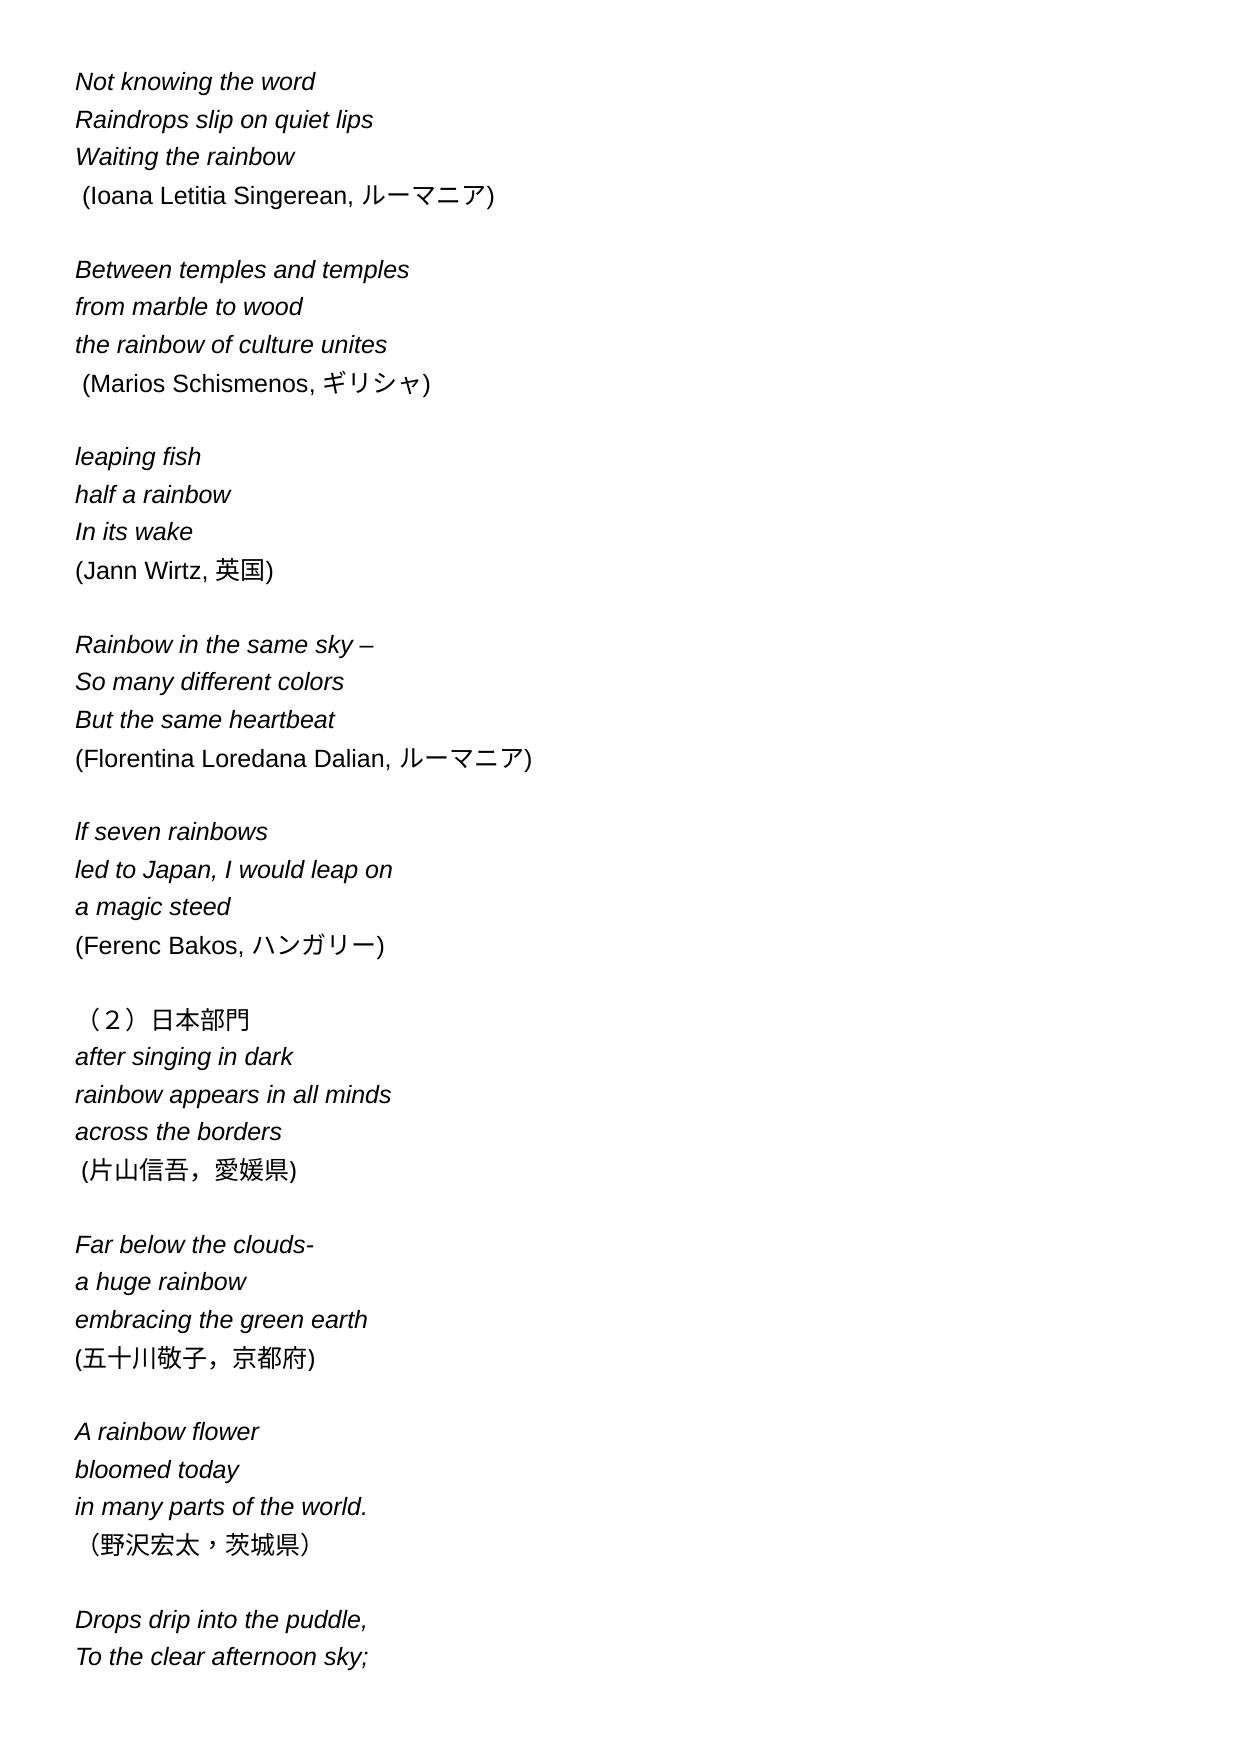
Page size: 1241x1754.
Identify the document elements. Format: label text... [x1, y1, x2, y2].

text Rainbow in the same sky – [75, 625, 1165, 663]
text In its wake [75, 513, 1165, 550]
text A rainbow flower [75, 1413, 1165, 1450]
text a huge rainbow [75, 1263, 1165, 1300]
text in many parts of the world. [75, 1488, 1165, 1525]
text half a rainbow [75, 475, 1165, 513]
text Waiting the rainbow [75, 138, 1165, 175]
text bloomed today [75, 1450, 1165, 1488]
text after singing in dark [75, 1038, 1165, 1075]
text (五十川敬子，京都府) [75, 1338, 1165, 1375]
text a magic steed [75, 888, 1165, 925]
text led to Japan, I would leap on [75, 850, 1165, 888]
text rainbow appears in all minds [75, 1075, 1165, 1113]
text leaping fish [75, 438, 1165, 475]
text lf seven rainbows [75, 813, 1165, 850]
text the rainbow of culture unites [75, 325, 1165, 363]
text (Ferenc Bakos, ハンガリー) [75, 925, 1165, 963]
text So many different colors [75, 663, 1165, 700]
text Not knowing the word [75, 63, 1165, 100]
text （野沢宏太，茨城県） [75, 1525, 1165, 1563]
text But the same heartbeat [75, 700, 1165, 738]
text Far below the clouds- [75, 1225, 1165, 1263]
text (Marios Schismenos, ギリシャ) [75, 363, 1165, 400]
text (Jann Wirtz, 英国) [75, 550, 1165, 588]
text (片山信吾，愛媛県) [75, 1150, 1165, 1188]
text embracing the green earth [75, 1300, 1165, 1338]
text To the clear afternoon sky; [75, 1638, 1165, 1675]
text Between temples and temples [75, 250, 1165, 288]
text Drops drip into the puddle, [75, 1600, 1165, 1638]
text Raindrops slip on quiet lips [75, 100, 1165, 138]
text across the borders [75, 1113, 1165, 1150]
text （２）日本部門 [75, 1000, 1165, 1038]
text (Ioana Letitia Singerean, ルーマニア) [75, 175, 1165, 213]
text (Florentina Loredana Dalian, ルーマニア) [75, 738, 1165, 775]
text from marble to wood [75, 288, 1165, 325]
